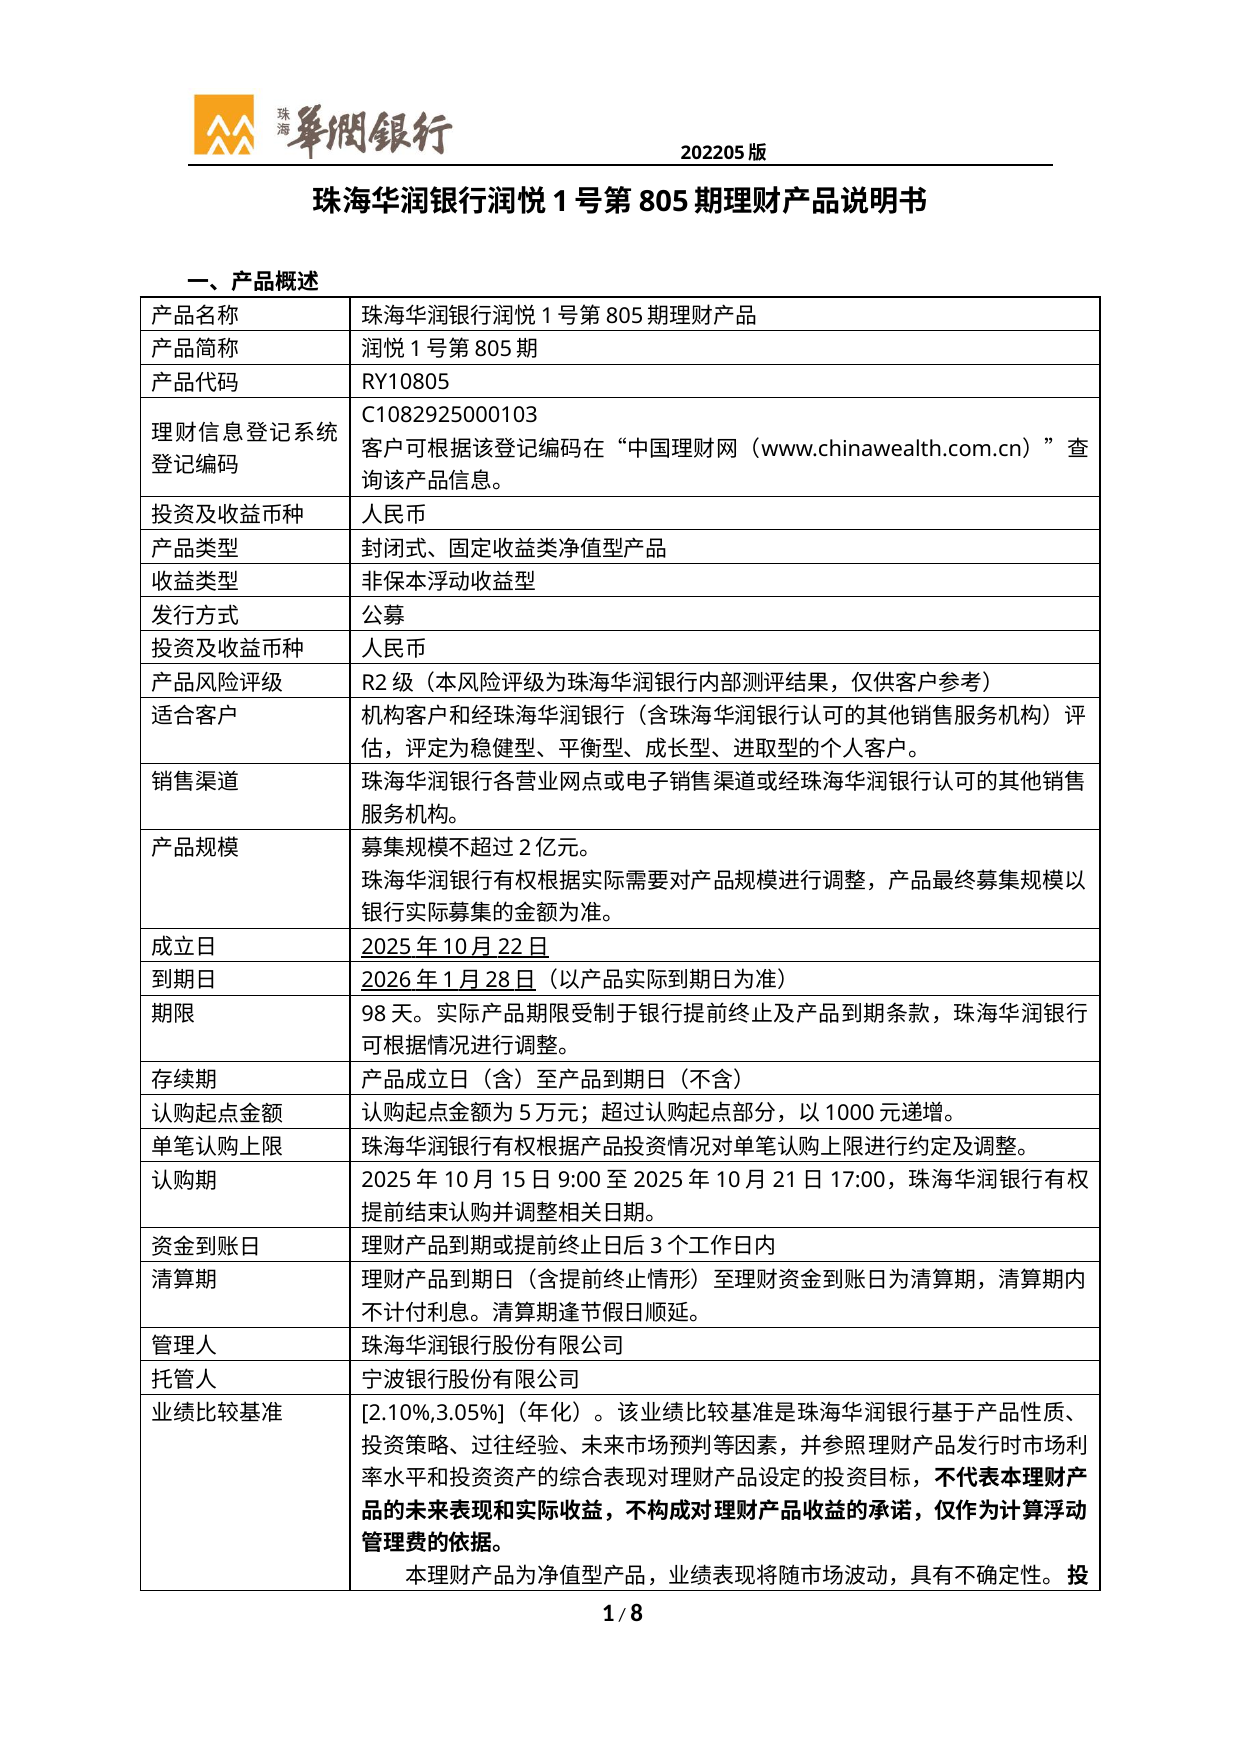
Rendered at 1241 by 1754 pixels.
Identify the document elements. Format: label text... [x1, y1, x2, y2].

table_cell 宁波银行股份有限公司 [351, 1361, 1099, 1394]
table_cell 人民币 [351, 631, 1099, 663]
text 一、产品概述 [187, 264, 1053, 296]
table_cell 珠海华润银行各营业网点或电子销售渠道或经珠海华润银行认可的其他销售服务机构。 [351, 764, 1099, 829]
table_cell 公募 [351, 597, 1099, 630]
table_cell RY10805 [351, 365, 1099, 397]
table_cell 发行方式 [141, 597, 349, 630]
table_cell 清算期 [141, 1262, 349, 1327]
table_cell 珠海华润银行有权根据产品投资情况对单笔认购上限进行约定及调整。 [351, 1129, 1099, 1161]
table_cell 单笔认购上限 [141, 1129, 349, 1161]
table_cell C1082925000103 客户可根据该登记编码在“中国理财网（www.chinawealth.com.cn）”查询该产品信息。 [351, 398, 1099, 496]
table_cell 募集规模不超过2亿元。 珠海华润银行有权根据实际需要对产品规模进行调整，产品最终募集规模以银行实际募集的金额为准。 [351, 830, 1099, 927]
table_cell 托管人 [141, 1361, 349, 1394]
table_cell 产品风险评级 [141, 664, 349, 697]
table_cell 机构客户和经珠海华润银行（含珠海华润银行认可的其他销售服务机构）评估，评定为稳健型、平衡型、成长型、进取型的个人客户。 [351, 698, 1099, 763]
table_cell 认购期 [141, 1162, 349, 1227]
picture [187, 88, 456, 159]
table_cell 产品成立日（含）至产品到期日（不含） [351, 1062, 1099, 1094]
table_cell 业绩比较基准 [141, 1395, 349, 1590]
table_header 珠海华润银行润悦1号第805期理财产品 [351, 298, 1099, 330]
table_cell 适合客户 [141, 698, 349, 763]
table_cell 封闭式、固定收益类净值型产品 [351, 530, 1099, 563]
table_cell 存续期 [141, 1062, 349, 1094]
table_cell 期限 [141, 996, 349, 1061]
table_header 产品名称 [141, 298, 349, 330]
table_cell 98天。实际产品期限受制于银行提前终止及产品到期条款，珠海华润银行可根据情况进行调整。 [351, 996, 1099, 1061]
table_cell 理财产品到期或提前终止日后3个工作日内 [351, 1228, 1099, 1261]
text 珠海华润银行润悦1号第805期理财产品说明书 [187, 166, 1053, 231]
table_cell 产品简称 [141, 331, 349, 363]
table_cell 收益类型 [141, 564, 349, 596]
table_cell 非保本浮动收益型 [351, 564, 1099, 596]
table_cell 产品代码 [141, 365, 349, 397]
table_cell 2025年10月22日 [351, 929, 1099, 961]
table_cell 资金到账日 [141, 1228, 349, 1261]
table_cell 到期日 [141, 962, 349, 994]
table_cell 管理人 [141, 1328, 349, 1360]
table_cell 认购起点金额为5万元；超过认购起点部分，以1000元递增。 [351, 1095, 1099, 1128]
table_cell 产品类型 [141, 530, 349, 563]
table_cell 珠海华润银行股份有限公司 [351, 1328, 1099, 1360]
table_cell 产品规模 [141, 830, 349, 927]
table_cell 投资及收益币种 [141, 631, 349, 663]
table_cell 投资及收益币种 [141, 497, 349, 529]
table_cell 人民币 [351, 497, 1099, 529]
table_cell 理财信息登记系统登记编码 [141, 398, 349, 496]
table_cell 2026年1月28日（以产品实际到期日为准） [351, 962, 1099, 994]
table_cell 理财产品到期日（含提前终止情形）至理财资金到账日为清算期，清算期内不计付利息。清算期逢节假日顺延。 [351, 1262, 1099, 1327]
table_cell 销售渠道 [141, 764, 349, 829]
table_cell R2级（本风险评级为珠海华润银行内部测评结果，仅供客户参考） [351, 664, 1099, 697]
table_cell 2025年10月15日9:00至2025年10月21日17:00，珠海华润银行有权提前结束认购并调整相关日期。 [351, 1162, 1099, 1227]
table_cell 成立日 [141, 929, 349, 961]
table_cell 认购起点金额 [141, 1095, 349, 1128]
table_cell 润悦1号第805期 [351, 331, 1099, 363]
